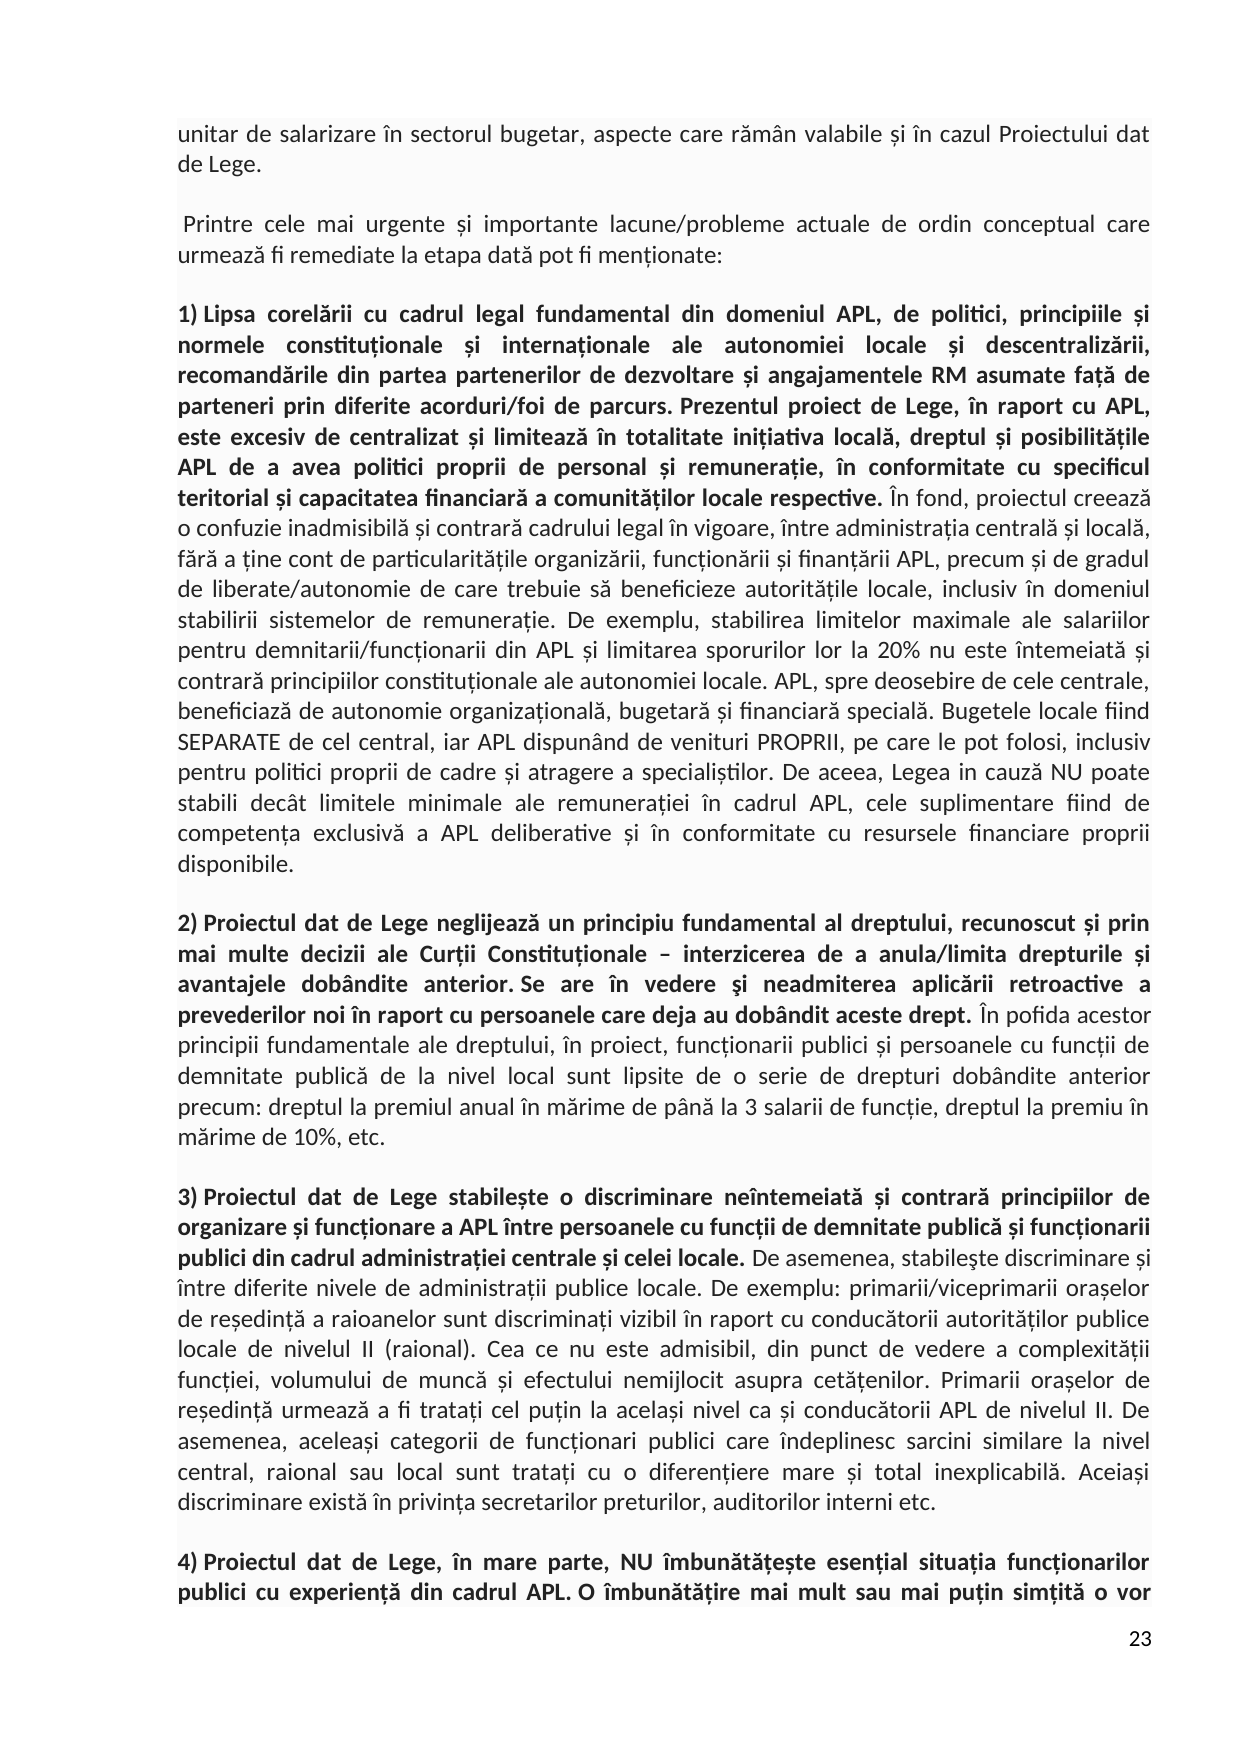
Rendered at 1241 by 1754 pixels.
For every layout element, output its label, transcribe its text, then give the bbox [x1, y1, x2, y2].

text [177, 1546, 1152, 1607]
text 2) Proiectul dat de Lege neglijează un principiu fundamental al dreptului, recunoscut și prin mai multe decizii ale Curții Constituționale – interzicerea de a anula/limita drepturile și avantajele dobândite anterior. Se are în vedere şi neadmiterea aplicării retroactive a prevederilor noi în raport cu persoanele care deja au dobândit aceste drept. În pofida acestor principii fundamentale ale dreptului, în proiect, funcționarii publici și persoanele cu funcții de demnitate publică de la nivel local sunt lipsite de o serie de drepturi dobândite anterior precum: dreptul la premiul anual în mărime de până la 3 salarii de funcție, dreptul la premiu în mărime de 10%, etc. [177, 908, 1152, 1152]
text Printre cele mai urgente și importante lacune/probleme actuale de ordin conceptual care urmează fi remediate la etapa dată pot fi menționate: [177, 208, 1152, 269]
text 3) Proiectul dat de Lege stabilește o discriminare neîntemeiată și contrară principiilor de organizare și funcționare a APL între persoanele cu funcții de demnitate publică și funcționarii publici din cadrul administrației centrale și celei locale. De asemenea, stabileşte discriminare și între diferite nivele de administrații publice locale. De exemplu: primarii/viceprimarii orașelor de reședință a raioanelor sunt discriminați vizibil în raport cu conducătorii autorităților publice locale de nivelul II (raional). Cea ce nu este admisibil, din punct de vedere a complexității funcției, volumului de muncă și efectului nemijlocit asupra cetățenilor. Primarii orașelor de reședință urmează a fi tratați cel puțin la același nivel ca și conducătorii APL de nivelul II. De asemenea, aceleași categorii de funcționari publici care îndeplinesc sarcini similare la nivel central, raional sau local sunt tratați cu o diferențiere mare și total inexplicabilă. Aceiași discriminare există în privința secretarilor preturilor, auditorilor interni etc. [177, 1181, 1152, 1517]
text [177, 118, 1152, 179]
text 1) Lipsa corelării cu cadrul legal fundamental din domeniul APL, de politici, principiile și normele constituționale și internaționale ale autonomiei locale și descentralizării, recomandările din partea partenerilor de dezvoltare și angajamentele RM asumate față de parteneri prin diferite acorduri/foi de parcurs. Prezentul proiect de Lege, în raport cu APL, este excesiv de centralizat și limitează în totalitate inițiativa locală, dreptul și posibilitățile APL de a avea politici proprii de personal și remunerație, în conformitate cu specificul teritorial și capacitatea financiară a comunităților locale respective. În fond, proiectul creează o confuzie inadmisibilă și contrară cadrului legal în vigoare, între administrația centrală și locală, fără a ține cont de particularitățile organizării, funcționării și finanțării APL, precum și de gradul de liberate/autonomie de care trebuie să beneficieze autoritățile locale, inclusiv în domeniul stabilirii sistemelor de remunerație. De exemplu, stabilirea limitelor maximale ale salariilor pentru demnitarii/funcționarii din APL și limitarea sporurilor lor la 20% nu este întemeiată și contrară principiilor constituționale ale autonomiei locale. APL, spre deosebire de cele centrale, beneficiază de autonomie organizațională, bugetară și financiară specială. Bugetele locale fiind SEPARATE de cel central, iar APL dispunând de venituri PROPRII, pe care le pot folosi, inclusiv pentru politici proprii de cadre și atragere a specialiștilor. De aceea, Legea in cauză NU poate stabili decât limitele minimale ale remunerației în cadrul APL, cele suplimentare fiind de competența exclusivă a APL deliberative și în conformitate cu resursele financiare proprii disponibile. [177, 298, 1152, 878]
